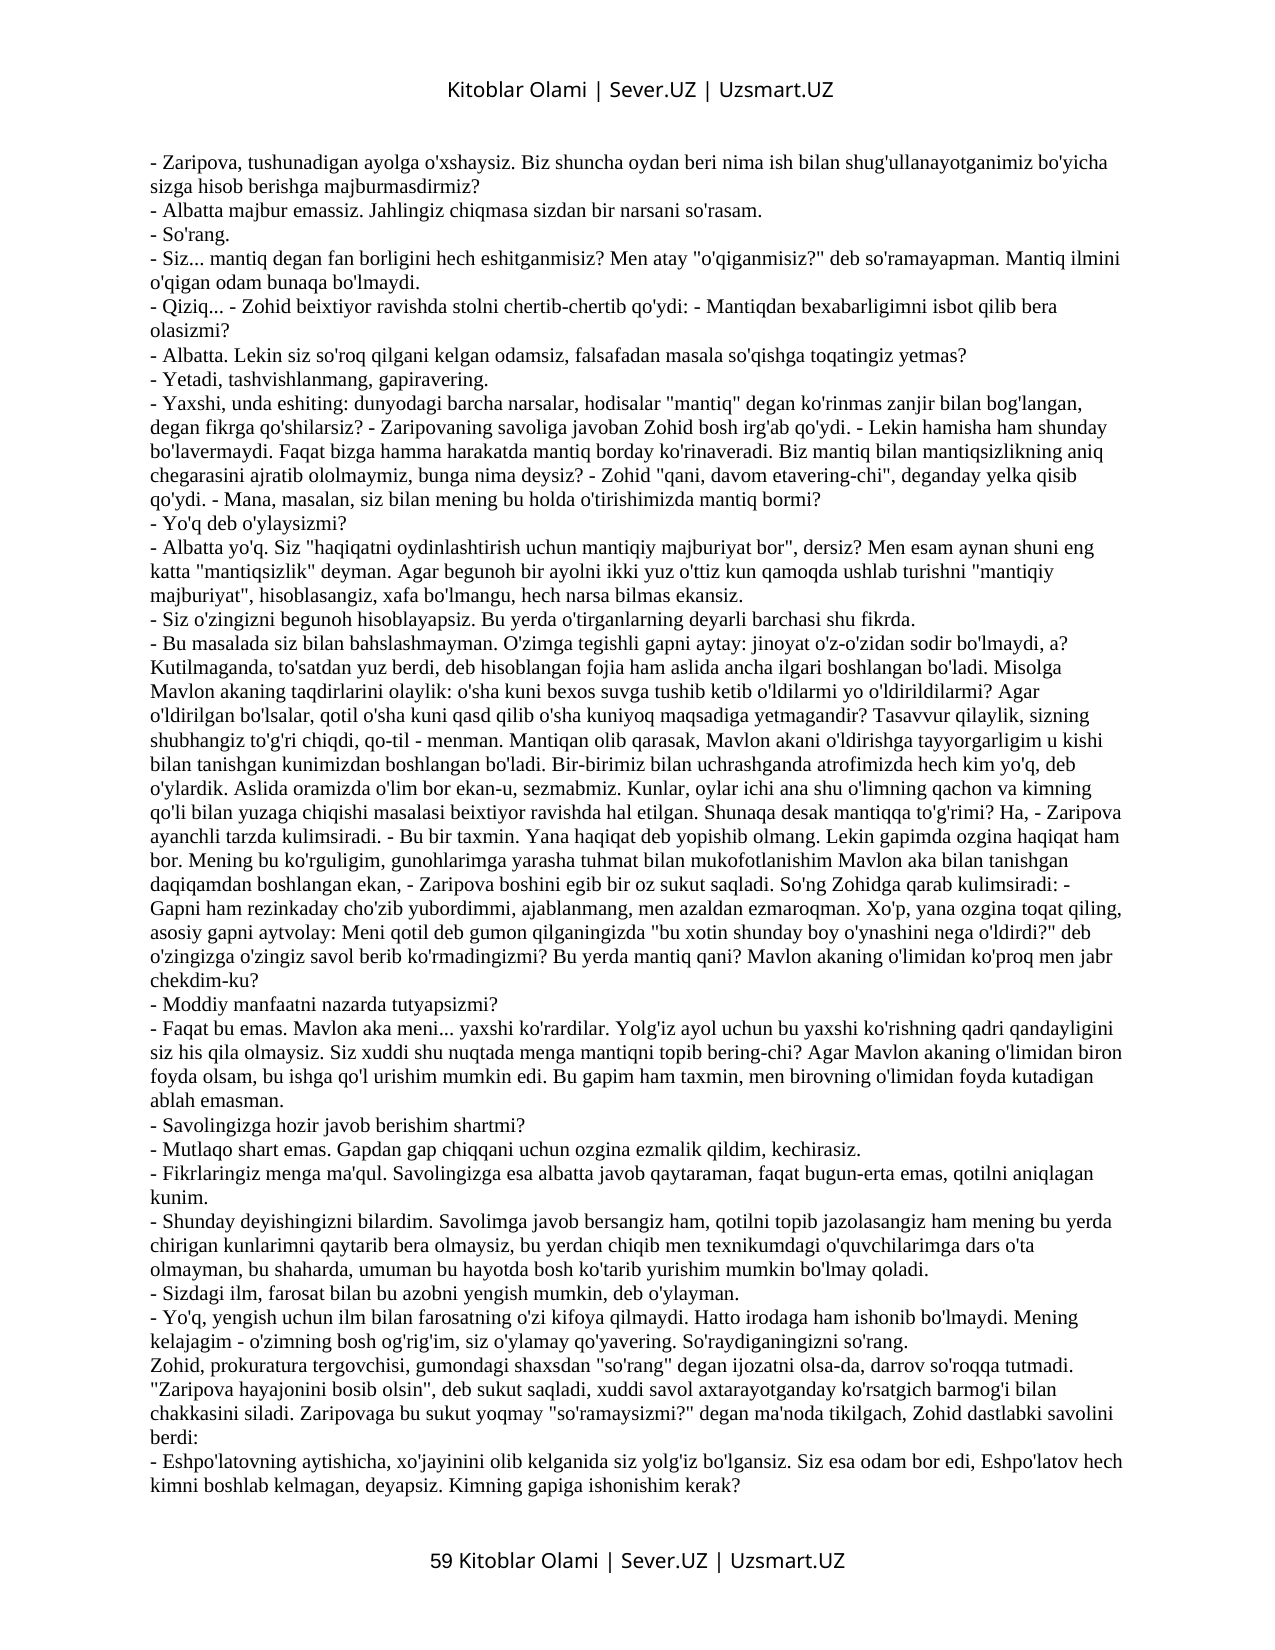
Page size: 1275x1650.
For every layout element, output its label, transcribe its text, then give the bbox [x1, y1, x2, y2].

text - Siz o'zingizni begunoh hisoblayapsiz. Bu yerda o'tirganlarning deyarli barchasi shu fikrda. [150, 607, 1125, 631]
text - Faqat bu emas. Mavlon aka meni... yaxshi ko'rardilar. Yolg'iz ayol uchun bu yaxshi ko'rishning qadri qandayligini siz his qila olmaysiz. Siz xuddi shu nuqtada menga mantiqni topib bering-chi? Agar Mavlon akaning o'limidan biron foyda olsam, bu ishga qo'l urishim mumkin edi. Bu gapim ham taxmin, men birovning o'limidan foyda kutadigan ablah emasman. [150, 1016, 1125, 1112]
text - Siz... mantiq degan fan borligini hech eshitganmisiz? Men atay "o'qiganmisiz?" deb so'ramayapman. Mantiq ilmini o'qigan odam bunaqa bo'lmaydi. [150, 246, 1125, 294]
text - Yo'q deb o'ylaysizmi? [150, 511, 1125, 535]
text - Sizdagi ilm, farosat bilan bu azobni yengish mumkin, deb o'ylayman. [150, 1281, 1125, 1305]
text - Savolingizga hozir javob berishim shartmi? [150, 1112, 1125, 1137]
text - Albatta yo'q. Siz "haqiqatni oydinlashtirish uchun mantiqiy majburiyat bor", dersiz? Men esam aynan shuni eng katta "mantiqsizlik" deyman. Agar begunoh bir ayolni ikki yuz o'ttiz kun qamoqda ushlab turishni "mantiqiy majburiyat", hisoblasangiz, xafa bo'lmangu, hech narsa bilmas ekansiz. [150, 535, 1125, 607]
text - Bu masalada siz bilan bahslashmayman. O'zimga tegishli gapni aytay: jinoyat o'z-o'zidan sodir bo'lmaydi, a? Kutilmaganda, to'satdan yuz berdi, deb hisoblangan fojia ham aslida ancha ilgari boshlangan bo'ladi. Misolga Mavlon akaning taqdirlarini olaylik: o'sha kuni bexos suvga tushib ketib o'ldilarmi yo o'ldirildilarmi? Agar o'ldirilgan bo'lsalar, qotil o'sha kuni qasd qilib o'sha kuniyoq maqsadiga yetmagandir? Tasavvur qilaylik, sizning shubhangiz to'g'ri chiqdi, qo-til - menman. Mantiqan olib qarasak, Mavlon akani o'ldirishga tayyorgarligim u kishi bilan tanishgan kunimizdan boshlangan bo'ladi. Bir-birimiz bilan uchrashganda atrofimizda hech kim yo'q, deb o'ylardik. Aslida oramizda o'lim bor ekan-u, sezmabmiz. Kunlar, oylar ichi ana shu o'limning qachon va kimning qo'li bilan yuzaga chiqishi masalasi beixtiyor ravishda hal etilgan. Shunaqa desak mantiqqa to'g'rimi? Ha, - Zaripova ayanchli tarzda kulimsiradi. - Bu bir taxmin. Yana haqiqat deb yopishib olmang. Lekin gapimda ozgina haqiqat ham bor. Mening bu ko'rguligim, gunohlarimga yarasha tuhmat bilan mukofotlanishim Mavlon aka bilan tanishgan daqiqamdan boshlangan ekan, - Zaripova boshini egib bir oz sukut saqladi. So'ng Zohidga qarab kulimsiradi: - Gapni ham rezinkaday cho'zib yubordimmi, ajablanmang, men azaldan ezmaroqman. Xo'p, yana ozgina toqat qiling, asosiy gapni aytvolay: Meni qotil deb gumon qilganingizda "bu xotin shunday boy o'ynashini nega o'ldirdi?" deb o'zingizga o'zingiz savol berib ko'rmadingizmi? Bu yerda mantiq qani? Mavlon akaning o'limidan ko'proq men jabr chekdim-ku? [150, 631, 1125, 992]
text - Zaripova, tushunadigan ayolga o'xshaysiz. Biz shuncha oydan beri nima ish bilan shug'ullanayotganimiz bo'yicha sizga hisob berishga majburmasdirmiz? [150, 150, 1125, 198]
text - Yo'q, yengish uchun ilm bilan farosatning o'zi kifoya qilmaydi. Hatto irodaga ham ishonib bo'lmaydi. Mening kelajagim - o'zimning bosh og'rig'im, siz o'ylamay qo'yavering. So'raydiganingizni so'rang. [150, 1305, 1125, 1353]
text - So'rang. [150, 222, 1125, 246]
text - Moddiy manfaatni nazarda tutyapsizmi? [150, 992, 1125, 1016]
text - Fikrlaringiz menga ma'qul. Savolingizga esa albatta javob qaytaraman, faqat bugun-erta emas, qotilni aniqlagan kunim. [150, 1161, 1125, 1209]
text Zohid, prokuratura tergovchisi, gumondagi shaxsdan "so'rang" degan ijozatni olsa-da, darrov so'roqqa tutmadi. "Zaripova hayajonini bosib olsin", deb sukut saqladi, xuddi savol axtarayotganday ko'rsatgich barmog'i bilan chakkasini siladi. Zaripovaga bu sukut yoqmay "so'ramaysizmi?" degan ma'noda tikilgach, Zohid dastlabki savolini berdi: [150, 1353, 1125, 1449]
text - Yaxshi, unda eshiting: dunyodagi barcha narsalar, hodisalar "mantiq" degan ko'rinmas zanjir bilan bog'langan, degan fikrga qo'shilarsiz? - Zaripovaning savoliga javoban Zohid bosh irg'ab qo'ydi. - Lekin hamisha ham shunday bo'lavermaydi. Faqat bizga hamma harakatda mantiq borday ko'rinaveradi. Biz mantiq bilan mantiqsizlikning aniq chegarasini ajratib ololmaymiz, bunga nima deysiz? - Zohid "qani, davom etavering-chi", deganday yelka qisib qo'ydi. - Mana, masalan, siz bilan mening bu holda o'tirishimizda mantiq bormi? [150, 391, 1125, 511]
text - Mutlaqo shart emas. Gapdan gap chiqqani uchun ozgina ezmalik qildim, kechirasiz. [150, 1137, 1125, 1161]
text - Albatta majbur emassiz. Jahlingiz chiqmasa sizdan bir narsani so'rasam. [150, 198, 1125, 222]
text - Albatta. Lekin siz so'roq qilgani kelgan odamsiz, falsafadan masala so'qishga toqatingiz yetmas? [150, 342, 1125, 367]
text - Qiziq... - Zohid beixtiyor ravishda stolni chertib-chertib qo'ydi: - Mantiqdan bexabarligimni isbot qilib bera olasizmi? [150, 294, 1125, 342]
text - Eshpo'latovning aytishicha, xo'jayinini olib kelganida siz yolg'iz bo'lgansiz. Siz esa odam bor edi, Eshpo'latov hech kimni boshlab kelmagan, deyapsiz. Kimning gapiga ishonishim kerak? [150, 1449, 1125, 1497]
text - Yetadi, tashvishlanmang, gapiravering. [150, 367, 1125, 391]
text - Shunday deyishingizni bilardim. Savolimga javob bersangiz ham, qotilni topib jazolasangiz ham mening bu yerda chirigan kunlarimni qaytarib bera olmaysiz, bu yerdan chiqib men texnikumdagi o'quvchilarimga dars o'ta olmayman, bu shaharda, umuman bu hayotda bosh ko'tarib yurishim mumkin bo'lmay qoladi. [150, 1209, 1125, 1281]
